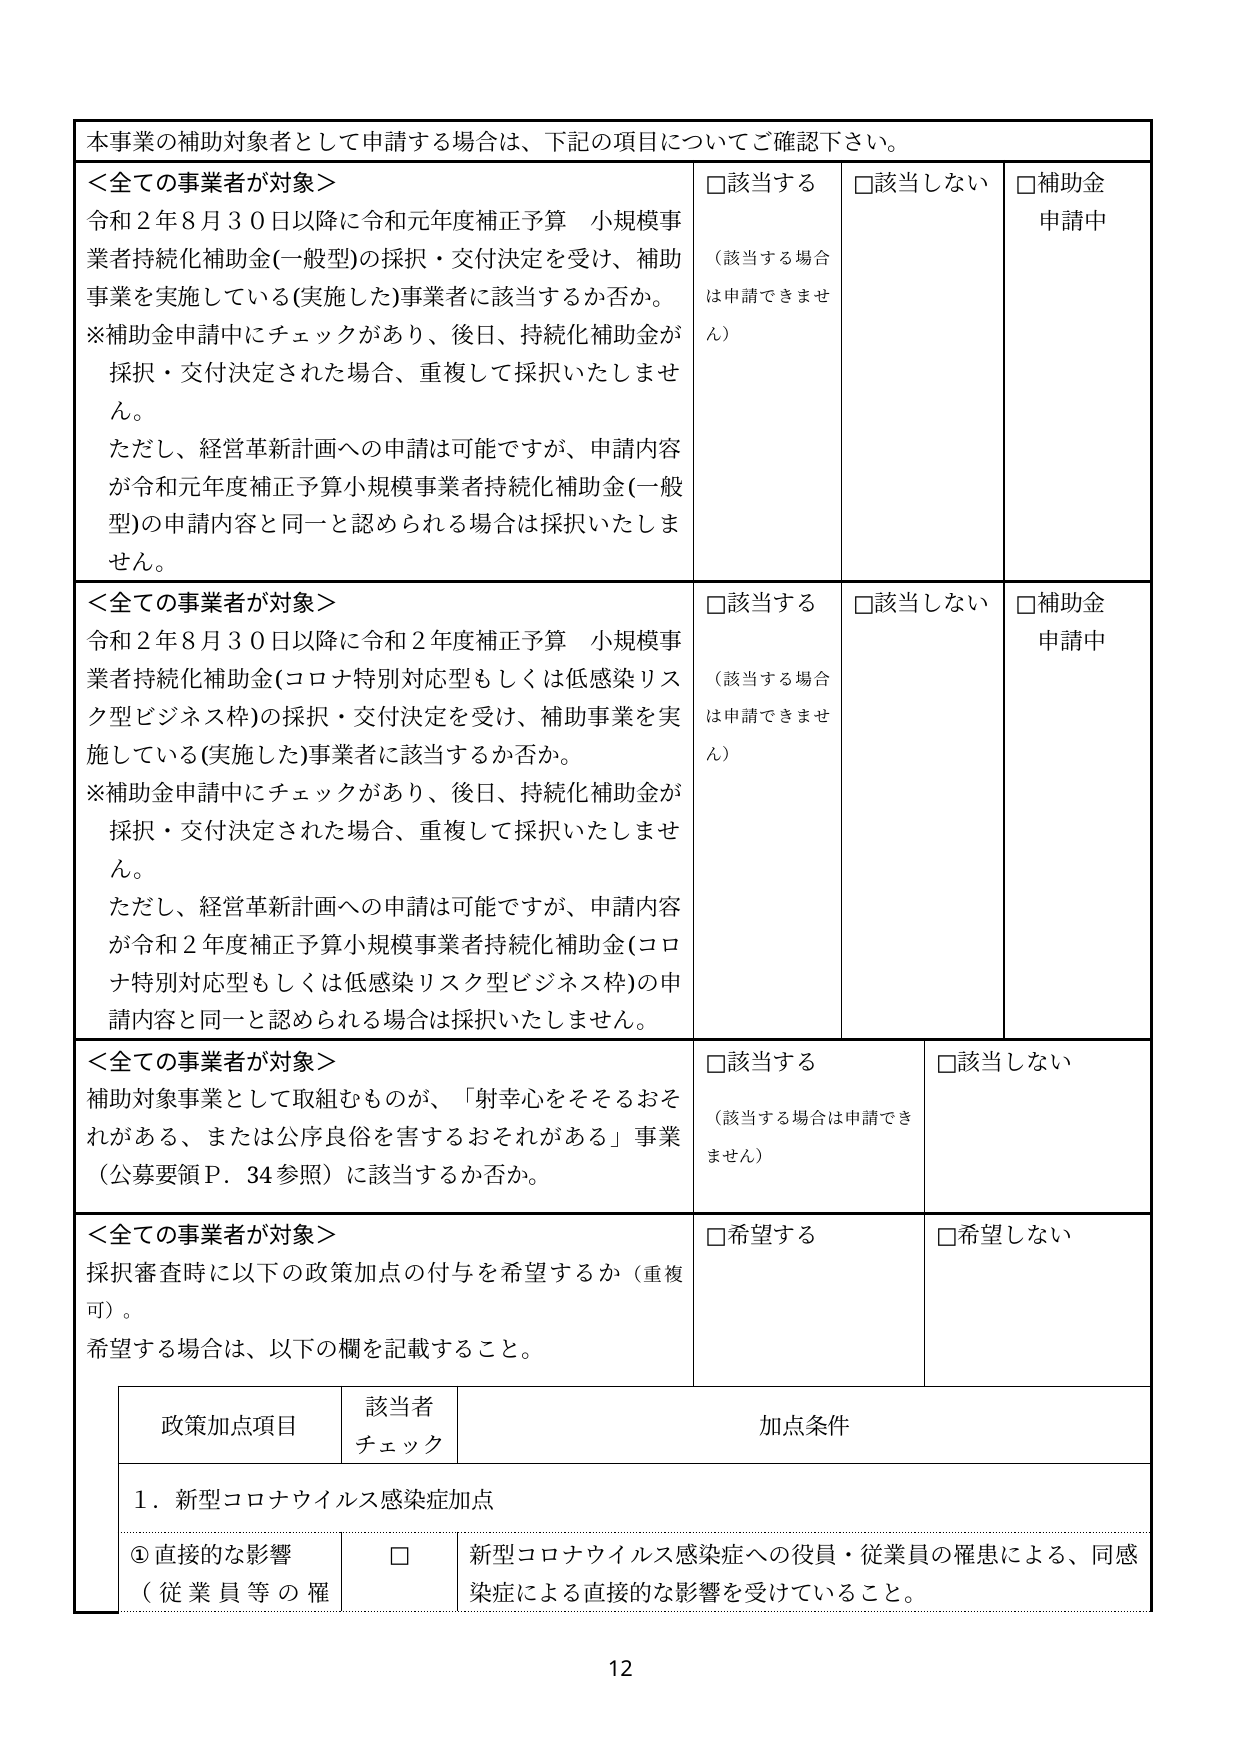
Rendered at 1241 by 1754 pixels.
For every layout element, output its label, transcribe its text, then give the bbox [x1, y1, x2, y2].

table_cell □希望しない [925, 1215, 1150, 1386]
table_cell □補助金 申請中 [1005, 163, 1150, 580]
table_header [76, 122, 1150, 160]
table_cell □該当する （該当する場合は申請できません） [694, 1041, 924, 1212]
table_cell ＜全ての事業者が対象＞ 令和２年８月３０日以降に令和２年度補正予算 小規模事業者持続化補助金(コロナ特別対応型もしくは低感染リスク型ビジネス枠)の採択・交付決定を受け、補助事業を実施している(実施した)事業者に該当するか否か。 ※補助金申請中にチェックがあり、後日、持続化補助金が採択・交付決定された場合、重複して採択いたしません。 ただし、経営革新計画への申請は可能ですが、申請内容が令和２年度補正予算小規模事業者持続化補助金(コロナ特別対応型もしくは低感染リスク型ビジネス枠)の申請内容と同一と認められる場合は採択いたしません。 [76, 583, 693, 1038]
table_cell 政策加点項目 [119, 1387, 341, 1462]
table_cell □補助金 申請中 [1005, 583, 1150, 1038]
table_cell □該当する （該当する場合は申請できません） [694, 583, 841, 1038]
table_cell □ [342, 1532, 457, 1611]
table_cell １．新型コロナウイルス感染症加点 [119, 1464, 1150, 1532]
table_cell 該当者 チェック [342, 1387, 457, 1462]
table_cell 加点条件 [458, 1387, 1150, 1462]
table_cell ＜全ての事業者が対象＞ 令和２年８月３０日以降に令和元年度補正予算 小規模事業者持続化補助金(一般型)の採択・交付決定を受け、補助事業を実施している(実施した)事業者に該当するか否か。 ※補助金申請中にチェックがあり、後日、持続化補助金が採択・交付決定された場合、重複して採択いたしません。 ただし、経営革新計画への申請は可能ですが、申請内容が令和元年度補正予算小規模事業者持続化補助金(一般型)の申請内容と同一と認められる場合は採択いたしません。 [76, 163, 693, 580]
table_cell □該当しない [925, 1041, 1150, 1212]
table_cell ＜全ての事業者が対象＞ 補助対象事業として取組むものが、「射幸心をそそるおそれがある、または公序良俗を害するおそれがある」事業（公募要領Ｐ．34参照）に該当するか否か。 [76, 1041, 693, 1212]
table_cell □該当する （該当する場合は申請できません） [694, 163, 841, 580]
table_cell □該当しない [842, 583, 1003, 1038]
table_cell □該当しない [842, 163, 1003, 580]
table_cell [76, 1386, 118, 1611]
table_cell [458, 1532, 1150, 1611]
table_cell ①直接的な影響 （従業員等の罹患） [119, 1532, 341, 1611]
table_cell □希望する [694, 1215, 924, 1386]
table_cell ＜全ての事業者が対象＞ 採択審査時に以下の政策加点の付与を希望するか（重複可）。 希望する場合は、以下の欄を記載すること。 [76, 1215, 693, 1386]
